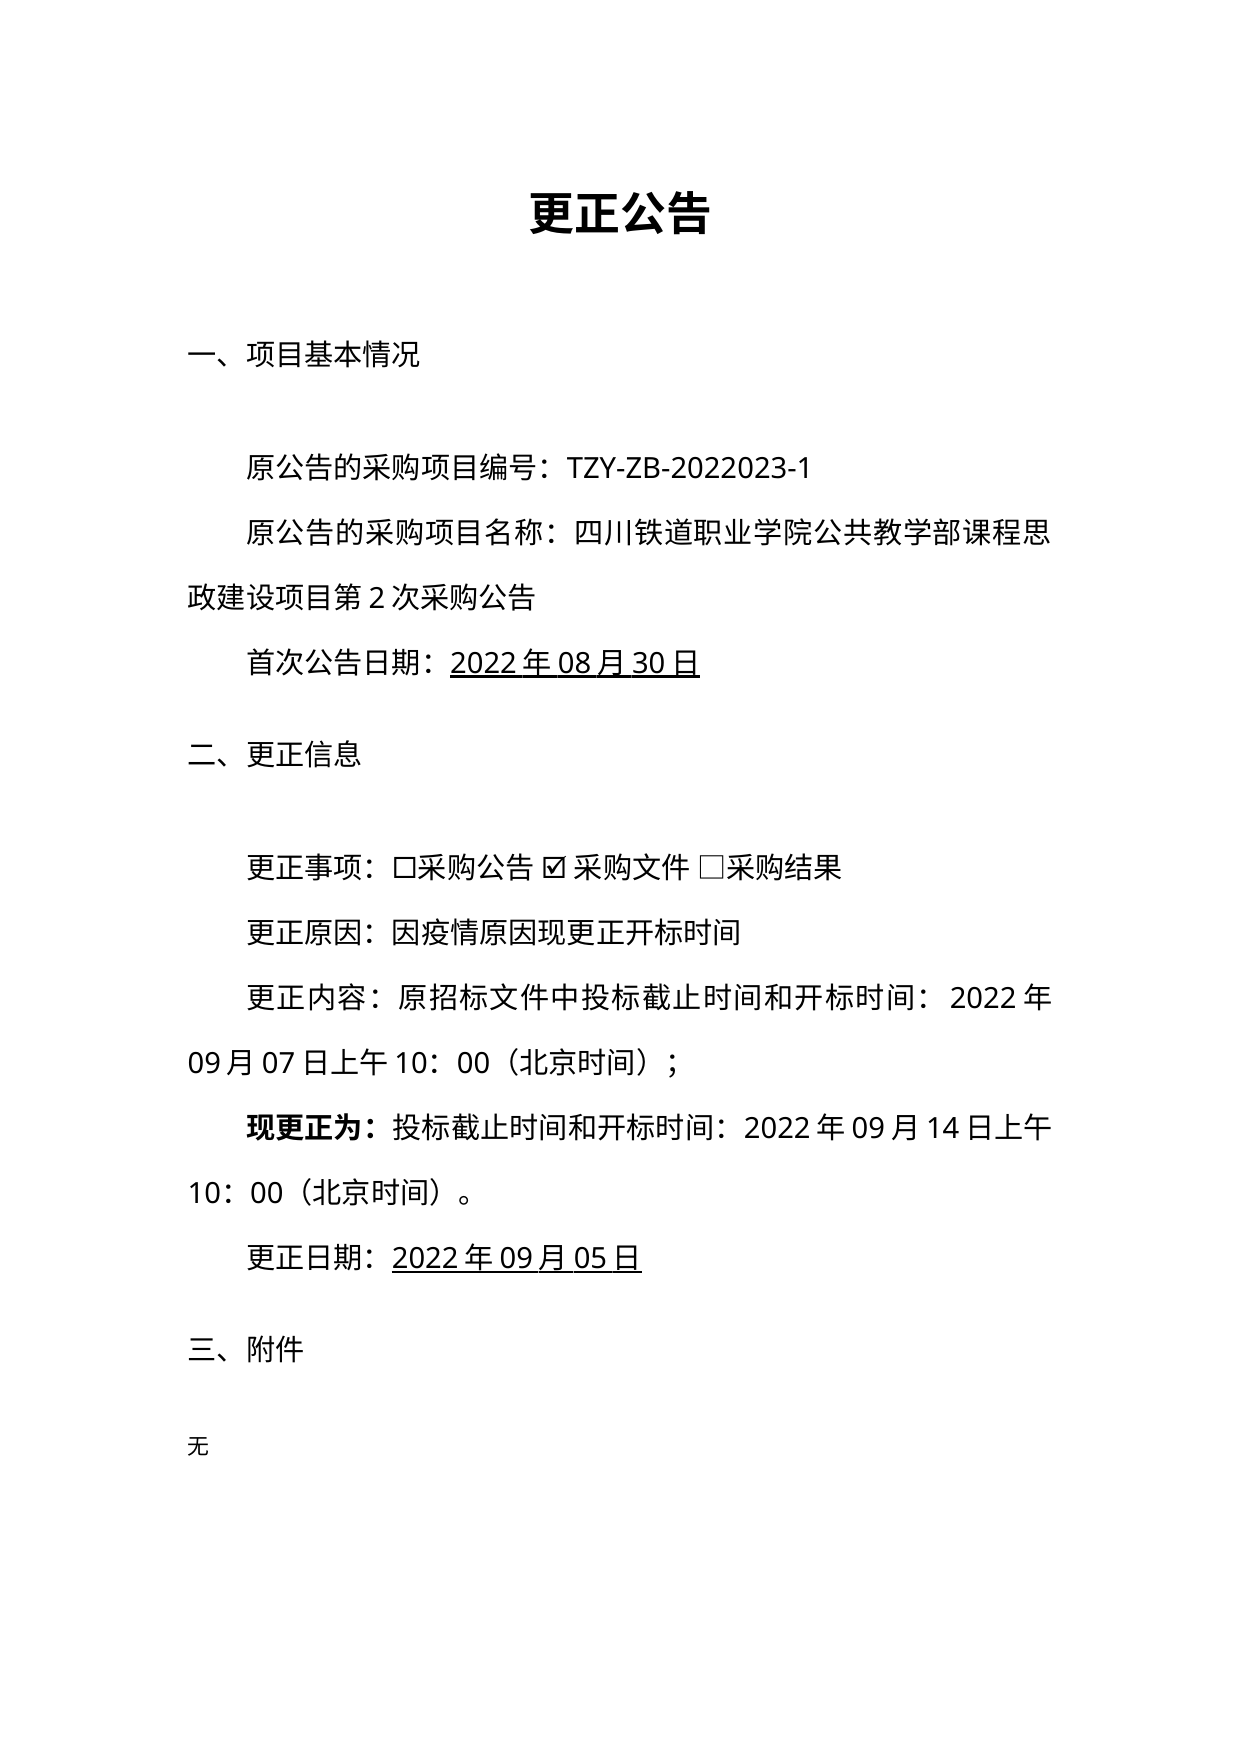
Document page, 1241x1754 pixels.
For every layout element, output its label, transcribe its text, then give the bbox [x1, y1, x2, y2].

text 现更正为：投标截止时间和开标时间：2022年09月14日上午10：00（北京时间）。 [187, 1093, 1053, 1223]
text 原公告的采购项目编号：TZY-ZB-2022023-1 [187, 433, 1053, 498]
text 首次公告日期：2022年08月30日 [187, 628, 1053, 693]
text 更正原因：因疫情原因现更正开标时间 [187, 898, 1053, 963]
text 原公告的采购项目名称：四川铁道职业学院公共教学部课程思政建设项目第2次采购公告 [187, 498, 1053, 628]
subtitle 一、项目基本情况 [187, 320, 1053, 385]
subtitle 二、更正信息 [187, 720, 1053, 785]
text 更正事项：采购公告 采购文件 □采购结果 [187, 833, 1053, 898]
text 无 [187, 1428, 1053, 1461]
subtitle 三、附件 [187, 1315, 1053, 1380]
subtitle 更正公告 [187, 162, 1053, 259]
text 更正日期：2022年09月05日 [187, 1223, 1053, 1288]
text 更正内容：原招标文件中投标截止时间和开标时间：2022年09月07日上午10：00（北京时间）； [187, 963, 1053, 1093]
